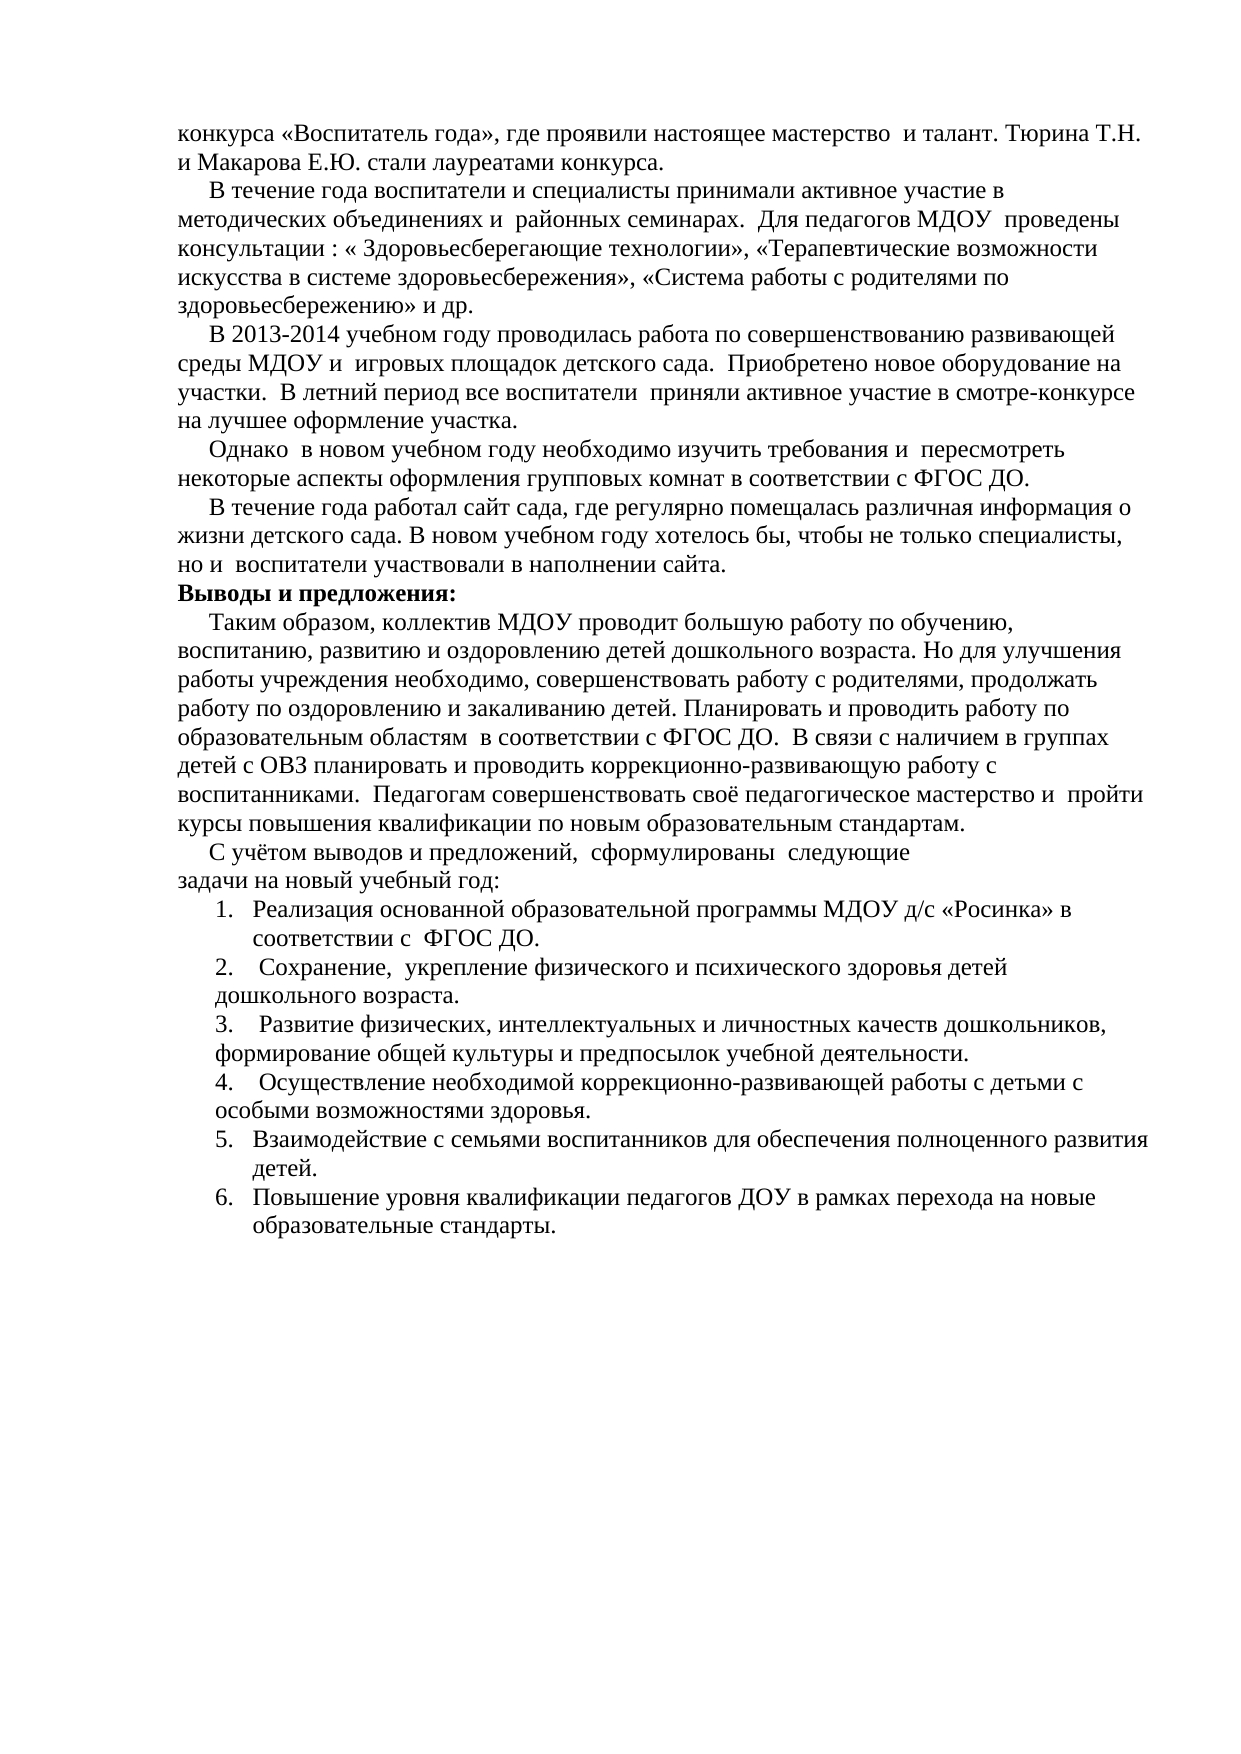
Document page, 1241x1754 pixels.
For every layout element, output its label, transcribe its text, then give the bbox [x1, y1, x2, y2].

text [177, 118, 1152, 176]
text В течение года воспитатели и специалисты принимали активное участие в методических объединениях и районных семинарах. Для педагогов МДОУ проведены консультации : « Здоровьесберегающие технологии», «Терапевтические возможности искусства в системе здоровьесбережения», «Система работы с родителями по здоровьесбережению» и др. [177, 176, 1152, 319]
text В 2013-2014 учебном году проводилась работа по совершенствованию развивающей среды МДОУ и игровых площадок детского сада. Приобретено новое оборудование на участки. В летний период все воспитатели приняли активное участие в смотре-конкурсе на лучшее оформление участка. [177, 319, 1152, 434]
list Взаимодействие с семьями воспитанников для обеспечения полноценного развития детей. [215, 1124, 1152, 1182]
text Таким образом, коллектив МДОУ проводит большую работу по обучению, воспитанию, развитию и оздоровлению детей дошкольного возраста. Но для улучшения работы учреждения необходимо, совершенствовать работу с родителями, продолжать работу по оздоровлению и закаливанию детей. Планировать и проводить работу по образовательным областям в соответствии с ФГОС ДО. В связи с наличием в группах детей с ОВЗ планировать и проводить коррекционно-развивающую работу с воспитанниками. Педагогам совершенствовать своё педагогическое мастерство и пройти курсы повышения квалификации по новым образовательным стандартам. [177, 607, 1152, 837]
list Повышение уровня квалификации педагогов ДОУ в рамках перехода на новые образовательные стандарты. [215, 1182, 1152, 1239]
text Однако в новом учебном году необходимо изучить требования и пересмотреть некоторые аспекты оформления групповых комнат в соответствии с ФГОС ДО. [177, 434, 1152, 492]
text 4. Осуществление необходимой коррекционно-развивающей работы с детьми с особыми возможностями здоровья. [215, 1067, 1152, 1124]
text 2. Сохранение, укрепление физического и психического здоровья детей дошкольного возраста. [215, 952, 1152, 1009]
text задачи на новый учебный год: [177, 866, 1152, 894]
text Выводы и предложения: [177, 578, 1152, 607]
text В течение года работал сайт сада, где регулярно помещалась различная информация о жизни детского сада. В новом учебном году хотелось бы, чтобы не только специалисты, но и воспитатели участвовали в наполнении сайта. [177, 492, 1152, 578]
text С учётом выводов и предложений, сформулированы следующие [177, 837, 1152, 866]
list Реализация основанной образовательной программы МДОУ д/с «Росинка» в соответствии с ФГОС ДО. [215, 894, 1152, 952]
text 3. Развитие физических, интеллектуальных и личностных качеств дошкольников, формирование общей культуры и предпосылок учебной деятельности. [215, 1009, 1152, 1067]
